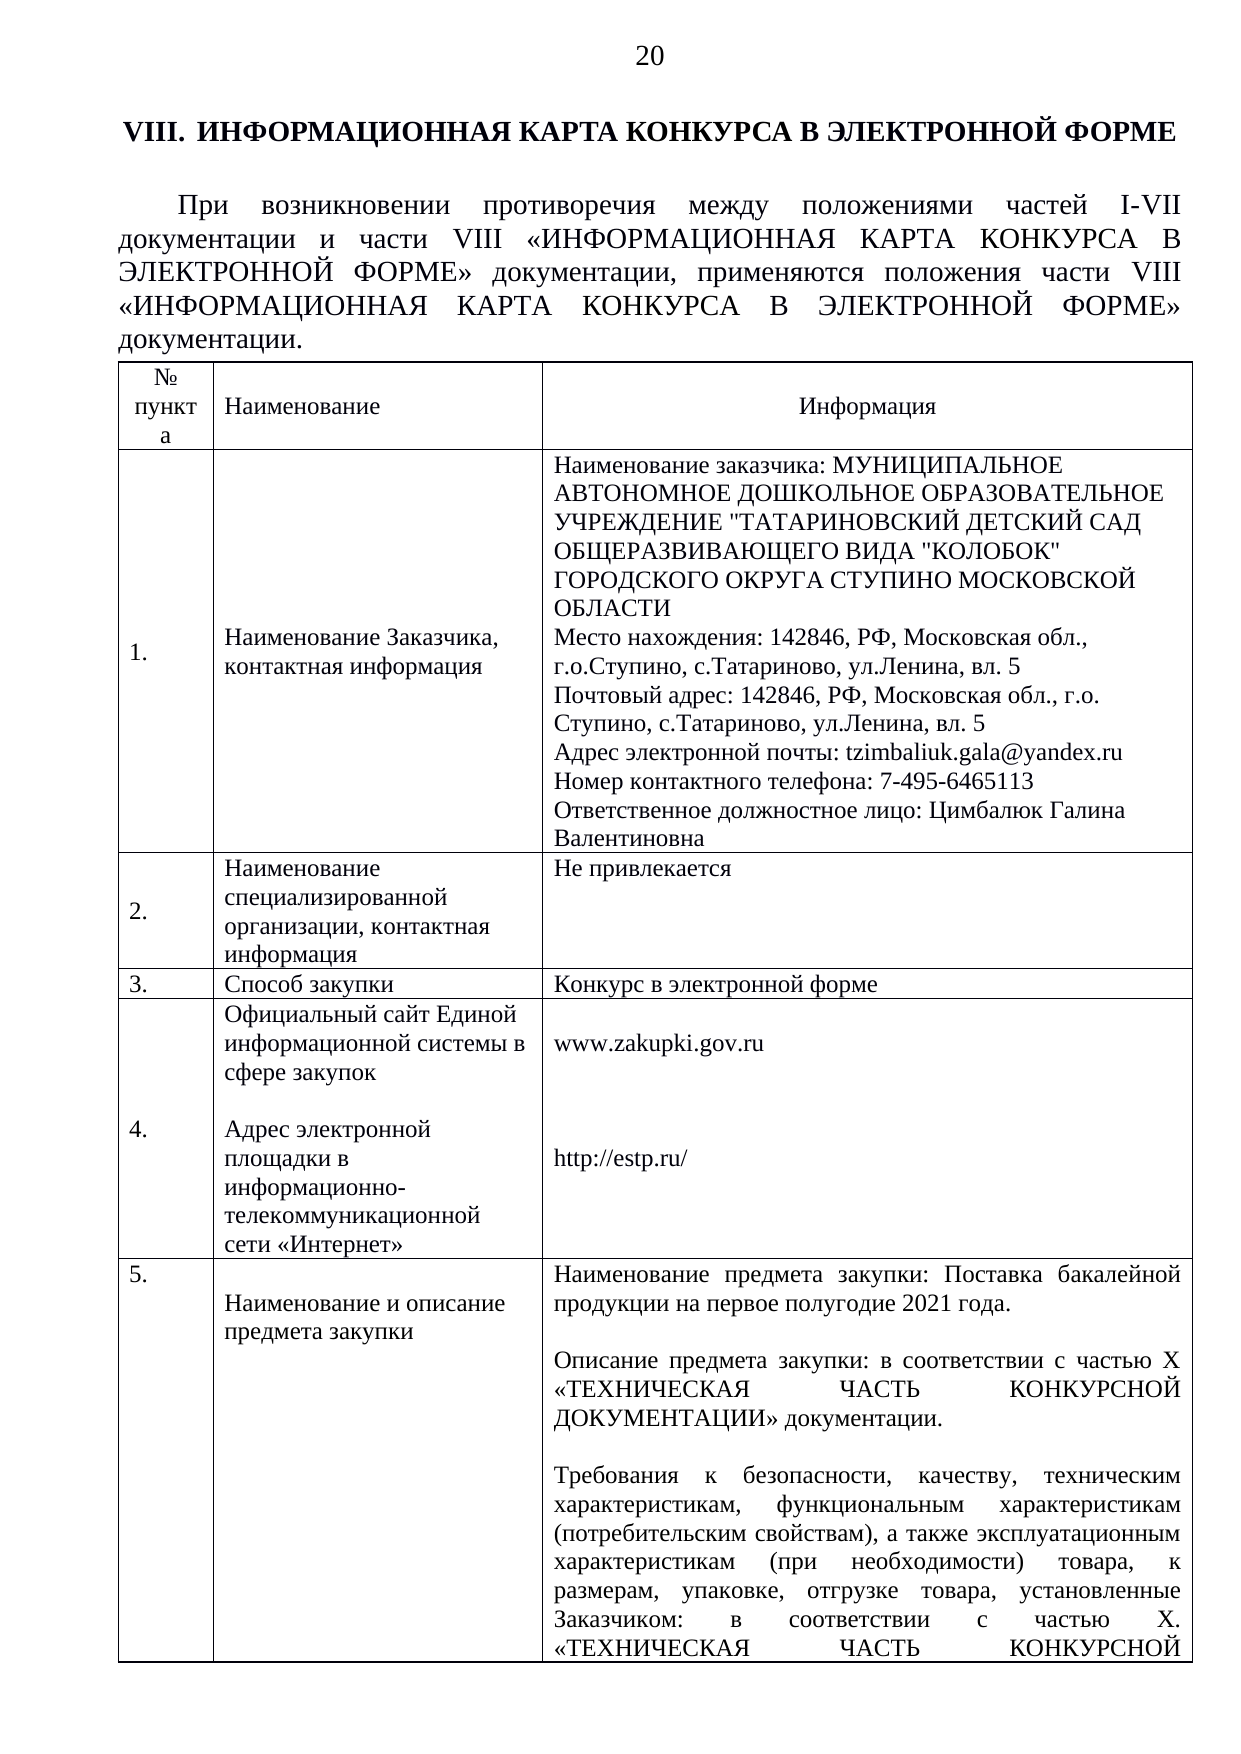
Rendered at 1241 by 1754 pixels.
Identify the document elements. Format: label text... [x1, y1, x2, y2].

table_cell Официальный сайт Единой информационной системы в сфере закупок Адрес электронной площадки в информационно-телекоммуникационной сети «Интернет» [214, 999, 542, 1258]
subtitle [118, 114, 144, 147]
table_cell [214, 1259, 542, 1661]
table_cell [119, 853, 213, 968]
table_cell Способ закупки [214, 969, 542, 998]
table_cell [543, 1259, 1192, 1661]
table_cell [119, 999, 213, 1258]
table_cell [119, 1259, 213, 1661]
table_cell [119, 450, 213, 852]
table_cell Не привлекается [543, 853, 1192, 968]
table_cell Наименование Заказчика, контактная информация [214, 450, 542, 852]
text При возникновении противоречия между положениями частей I-VII документации и части VIII «ИНФОРМАЦИОННАЯ КАРТА КОНКУРСА В ЭЛЕКТРОННОЙ ФОРМЕ» документации, применяются положения части VIII «ИНФОРМАЦИОННАЯ КАРТА КОНКУРСА В ЭЛЕКТРОННОЙ ФОРМЕ» документации. [118, 187, 1181, 355]
subtitle VIII. ИНФОРМАЦИОННАЯ КАРТА КОНКУРСА В ЭЛЕКТРОННОЙ ФОРМЕ [178, 114, 1181, 147]
table_header № пункта [119, 363, 213, 449]
table_cell Конкурс в электронной форме [543, 969, 1192, 998]
table_cell Наименование заказчика: МУНИЦИПАЛЬНОЕ АВТОНОМНОЕ ДОШКОЛЬНОЕ ОБРАЗОВАТЕЛЬНОЕ УЧРЕЖДЕНИЕ "ТАТАРИНОВСКИЙ ДЕТСКИЙ САД ОБЩЕРАЗВИВАЮЩЕГО ВИДА "КОЛОБОК" ГОРОДСКОГО ОКРУГА СТУПИНО МОСКОВСКОЙ ОБЛАСТИ Место нахождения: 142846, РФ, Московская обл., г.о.Ступино, с.Татариново, ул.Ленина, вл. 5 Почтовый адрес: 142846, РФ, Московская обл., г.о. Ступино, с.Татариново, ул.Ленина, вл. 5 Адрес электронной почты: tzimbaliuk.gala@yandex.ru Номер контактного телефона: 7-495-6465113 Ответственное должностное лицо: Цимбалюк Галина Валентиновна [543, 450, 1192, 852]
table_cell Наименование специализированной организации, контактная информация [214, 853, 542, 968]
table_header Наименование [214, 363, 542, 449]
table_cell www.zakupki.gov.ru http://estp.ru/ [543, 999, 1192, 1258]
table_cell [119, 969, 213, 998]
table_header Информация [543, 363, 1192, 449]
